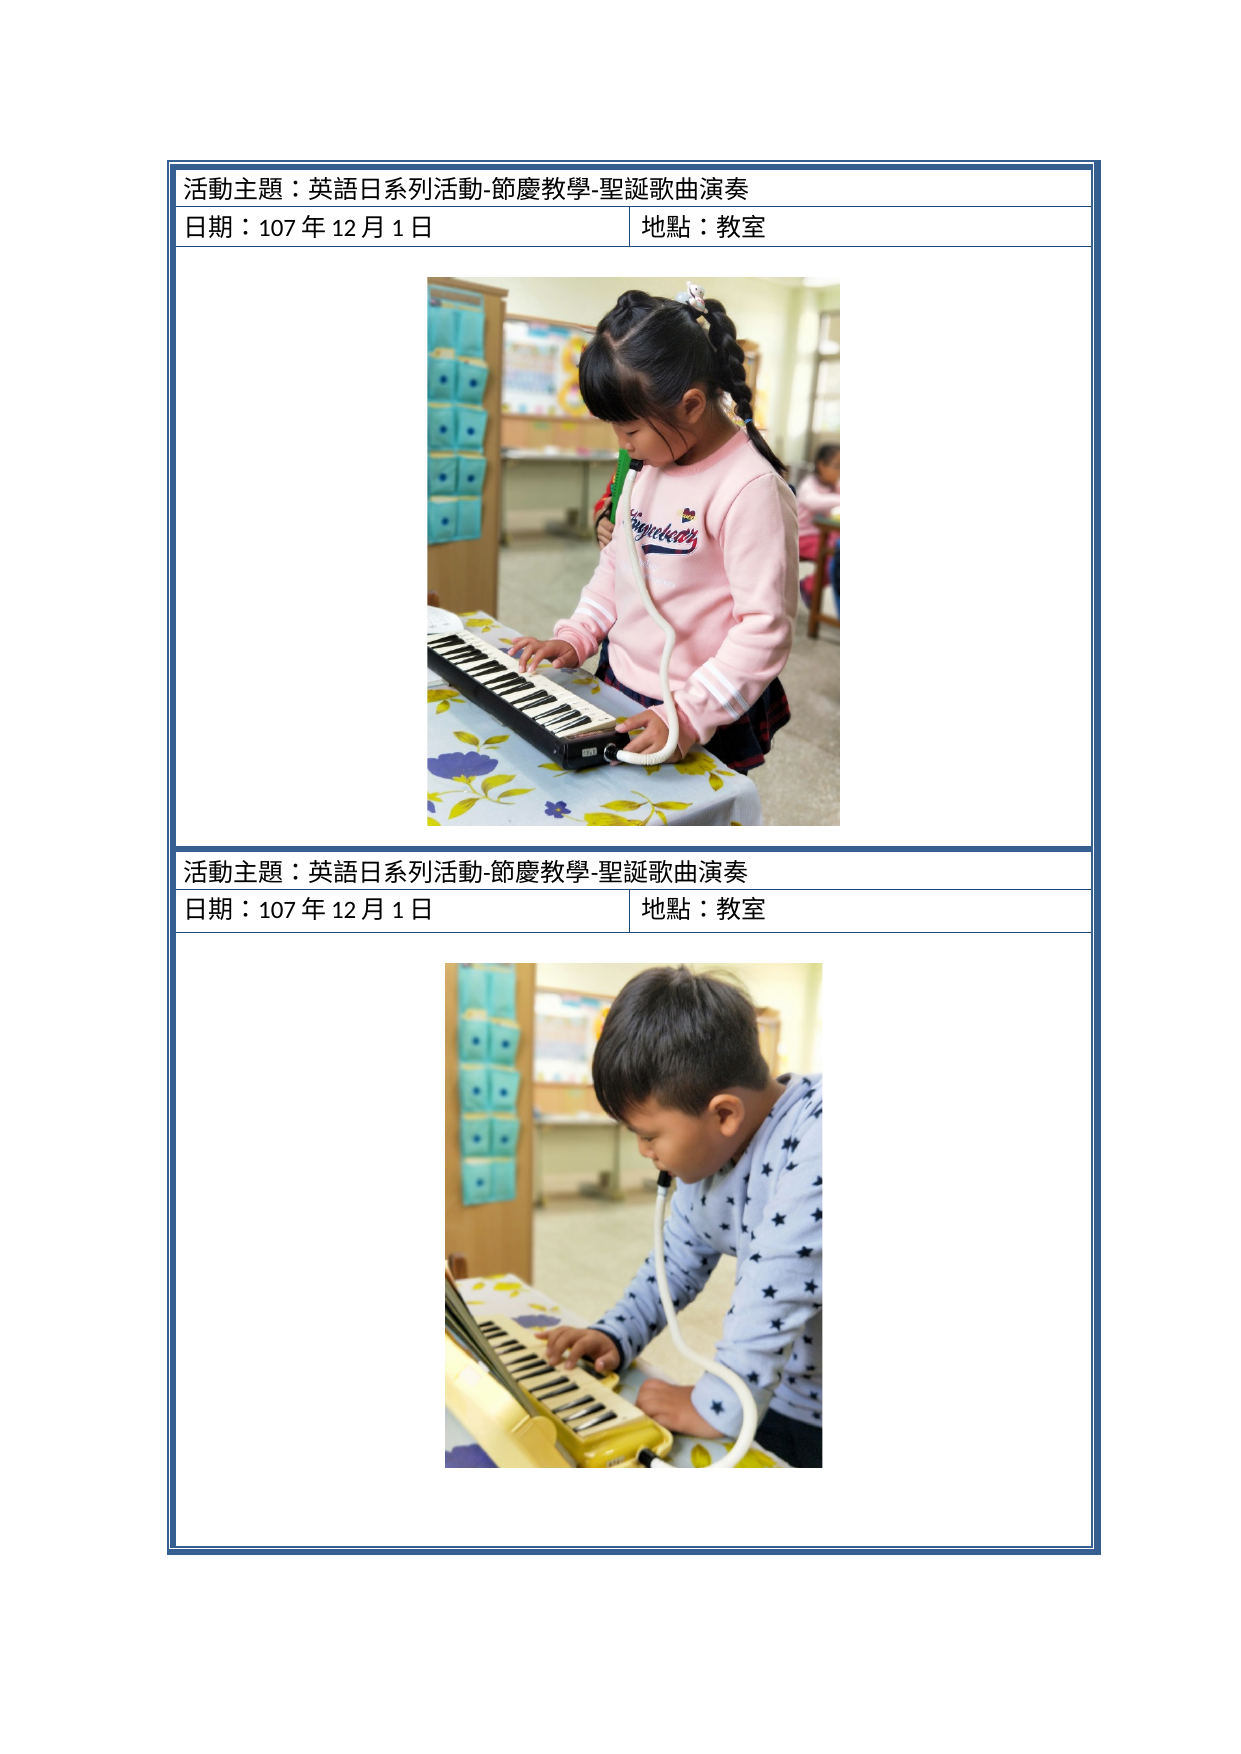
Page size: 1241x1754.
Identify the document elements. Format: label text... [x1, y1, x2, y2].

table_cell 日期：107年12月1日 [176, 890, 629, 932]
table_cell [176, 247, 1091, 846]
table_cell 活動主題：英語日系列活動-節慶教學-聖誕歌曲演奏 [176, 852, 1091, 889]
table_cell 日期：107年12月1日 [176, 207, 629, 246]
table_header 活動主題：英語日系列活動-節慶教學-聖誕歌曲演奏 [176, 170, 1091, 206]
table_cell 地點：教室 [630, 207, 1091, 246]
picture [427, 277, 840, 826]
table_cell 地點：教室 [630, 890, 1091, 932]
picture [445, 963, 823, 1468]
table_cell [176, 933, 1091, 1546]
